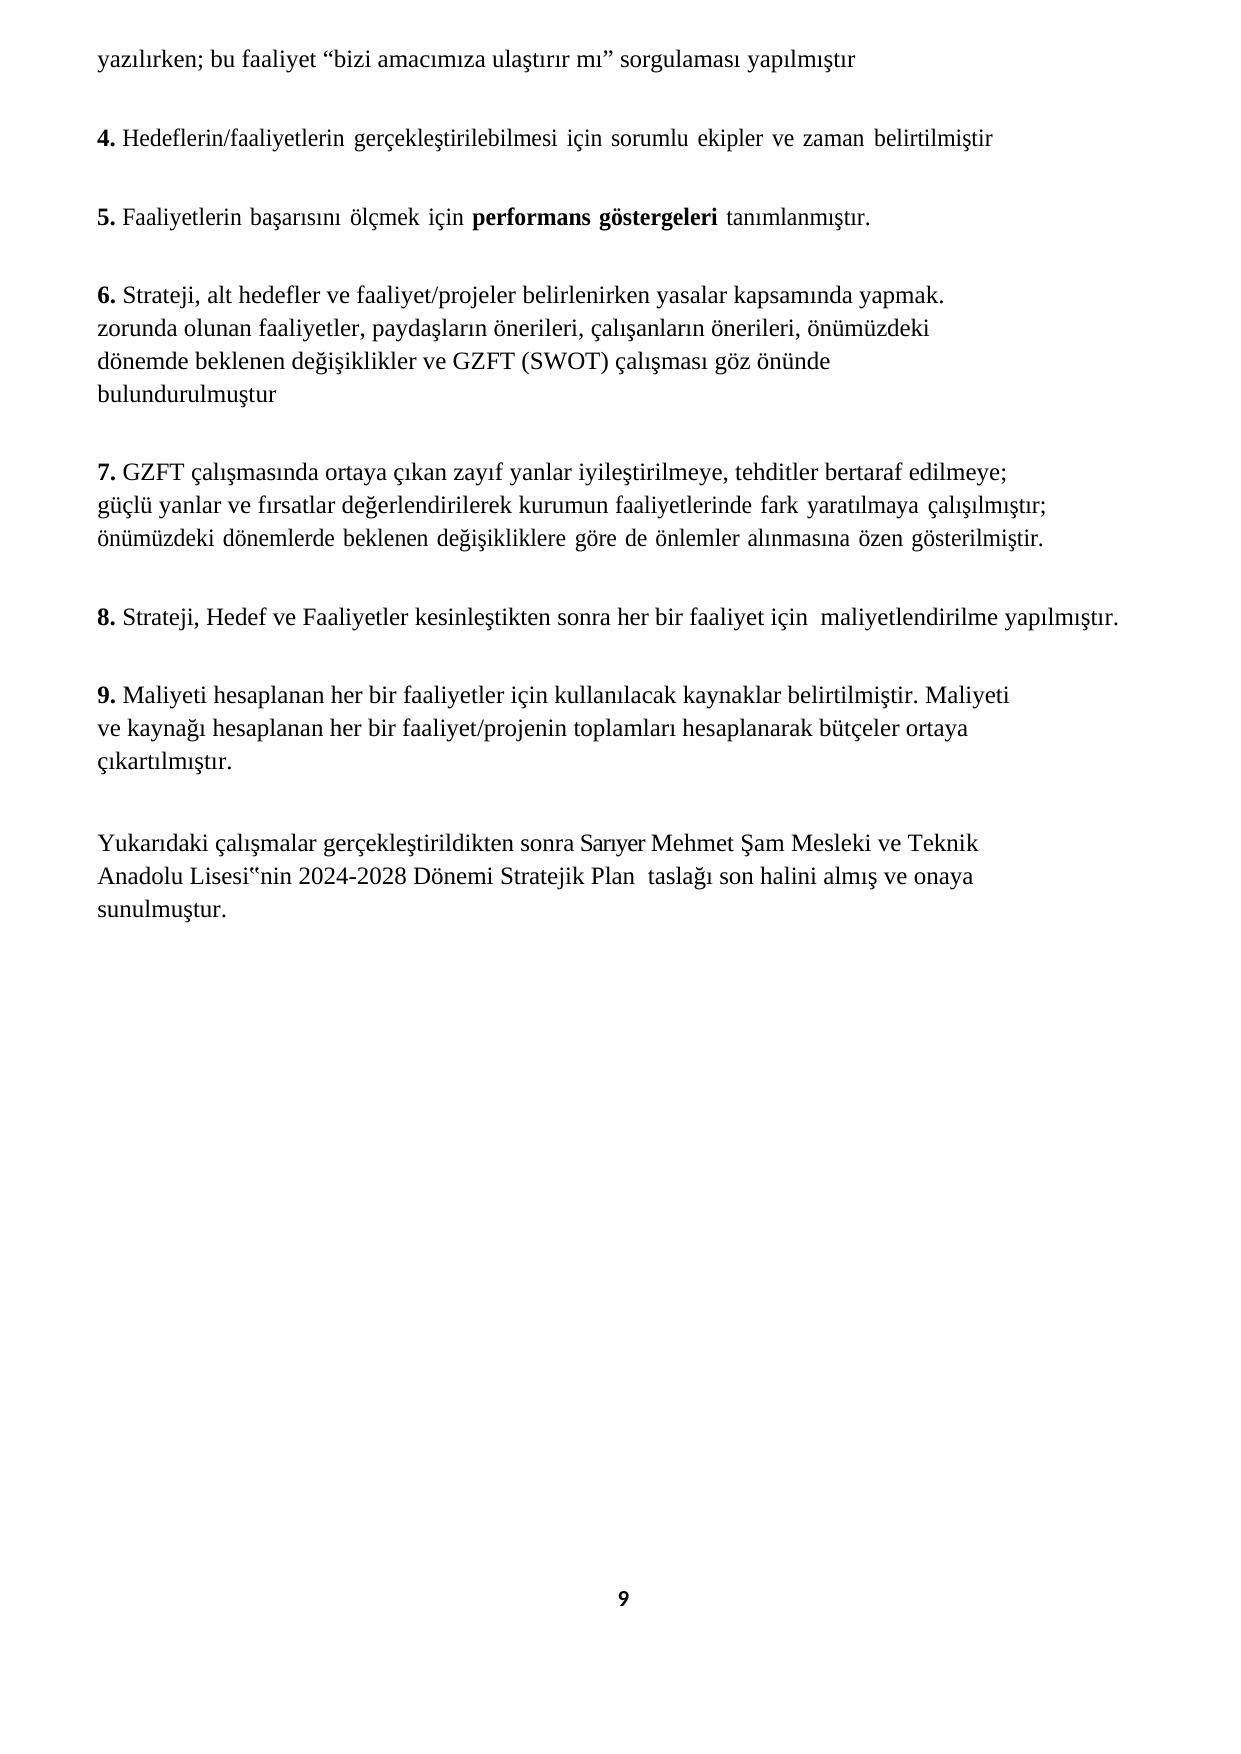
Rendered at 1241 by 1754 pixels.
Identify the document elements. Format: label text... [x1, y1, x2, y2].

list Faaliyetlerin başarısını ölçmek için performans göstergeleri tanımlanmıştır. [97, 202, 1198, 230]
list Hedeflerin/faaliyetlerin gerçekleştirilebilmesi için sorumlu ekipler ve zaman belirtilmiştir [97, 123, 1198, 151]
list Strateji, Hedef ve Faaliyetler kesinleştikten sonra her bir faaliyet için maliyetlendirilme yapılmıştır. [97, 602, 1198, 630]
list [97, 44, 971, 73]
list GZFT çalışmasında ortaya çıkan zayıf yanlar iyileştirilmeye, tehditler bertaraf edilmeye; güçlü yanlar ve fırsatlar değerlendirilerek kurumun faaliyetlerinde fark yaratılmaya çalışılmıştır; önümüzdeki dönemlerde beklenen değişikliklere göre de önlemler alınmasına özen gösterilmiştir. [97, 457, 1061, 552]
list Maliyeti hesaplanan her bir faaliyetler için kullanılacak kaynaklar belirtilmiştir. Maliyeti ve kaynağı hesaplanan her bir faaliyet/projenin toplamları hesaplanarak bütçeler ortaya çıkartılmıştır. [97, 680, 1028, 775]
text Yukarıdaki çalışmalar gerçekleştirildikten sonra Sarıyer Mehmet Şam Mesleki ve Teknik Anadolu Lisesi‟nin 2024-2028 Dönemi Stratejik Plan taslağı son halini almış ve onaya sunulmuştur. [97, 828, 1057, 922]
list Strateji, alt hedefler ve faaliyet/projeler belirlenirken yasalar kapsamında yapmak. zorunda olunan faaliyetler, paydaşların önerileri, çalışanların önerileri, önümüzdeki dönemde beklenen değişiklikler ve GZFT (SWOT) çalışması göz önünde bulundurulmuştur [97, 280, 980, 408]
